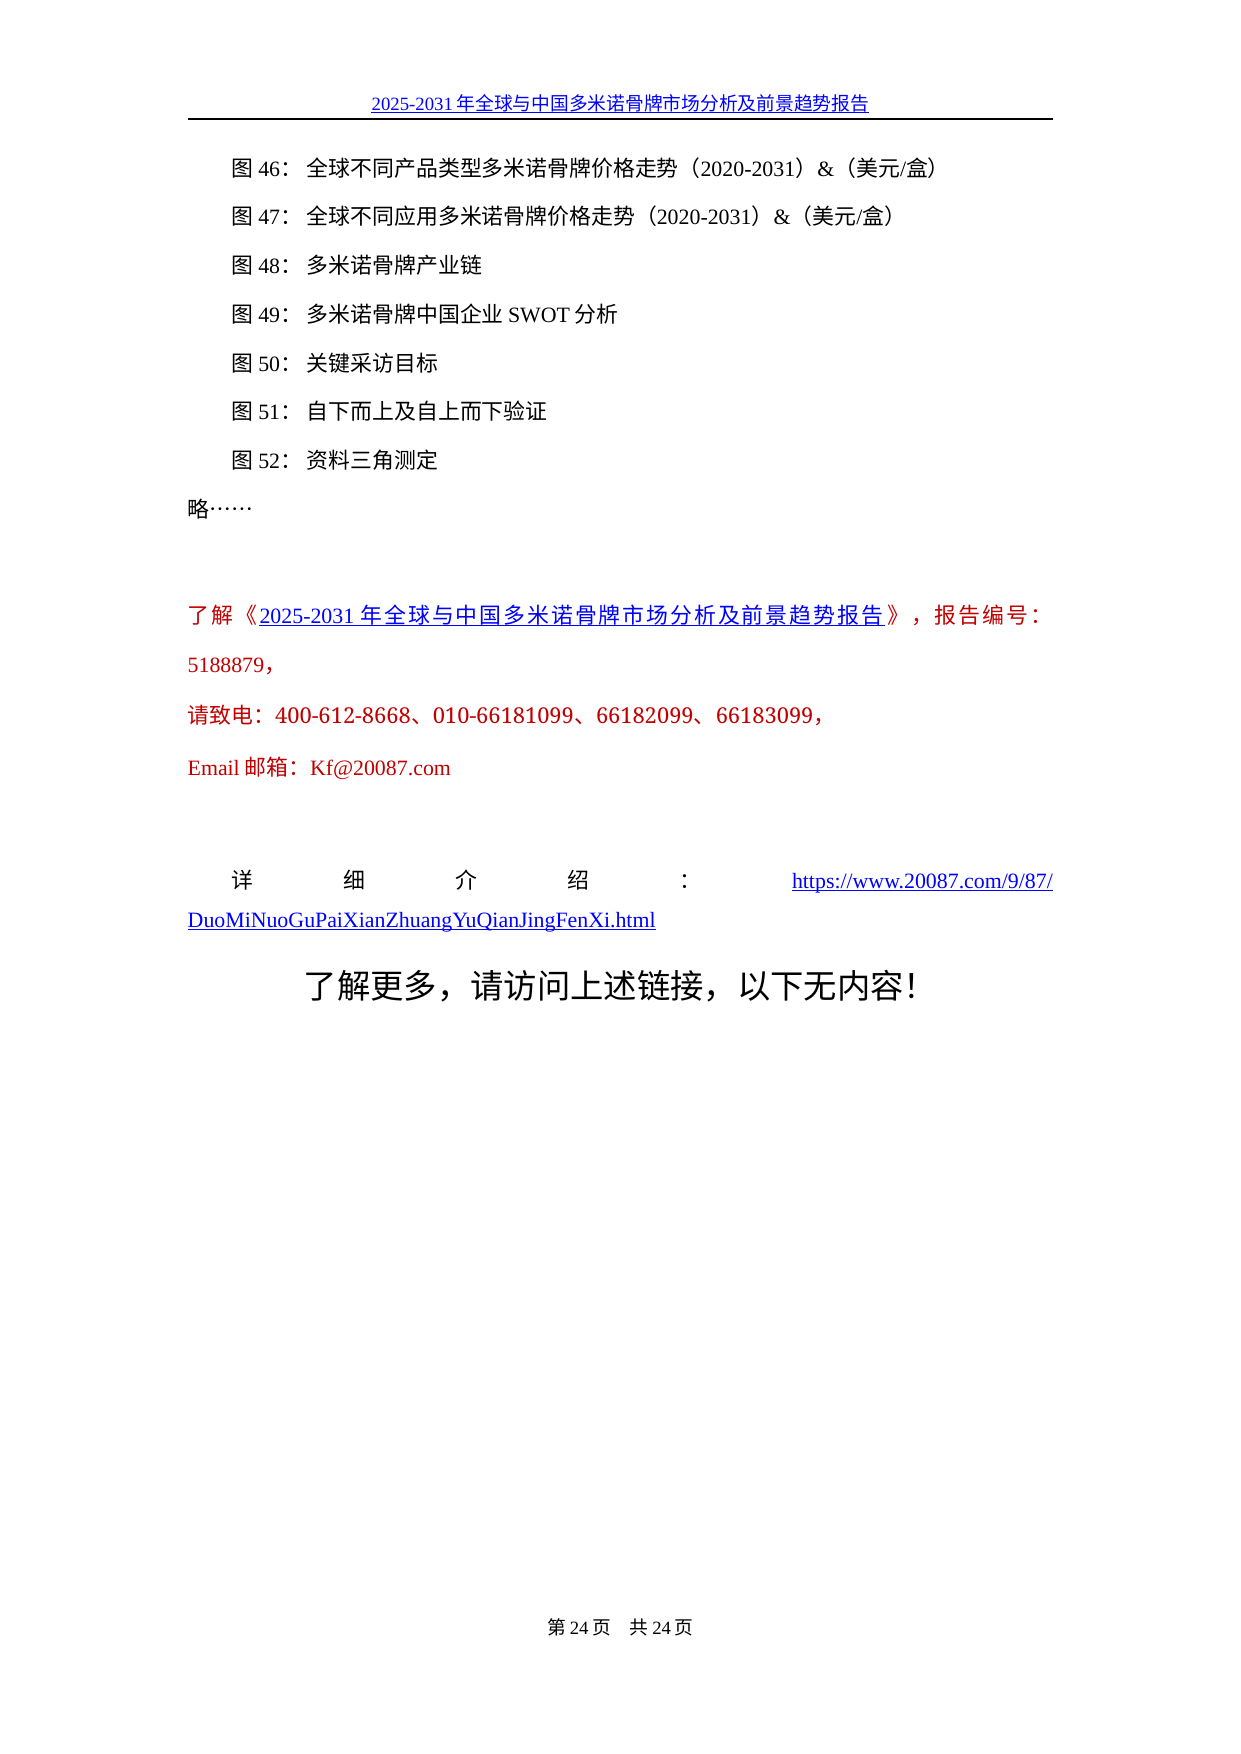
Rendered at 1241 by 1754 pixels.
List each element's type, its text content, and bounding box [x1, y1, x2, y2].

text 详细介绍：https://www.20087.com/9/87/DuoMiNuoGuPaiXianZhuangYuQianJingFenXi.html [187, 863, 1053, 936]
text Email邮箱：Kf@20087.com [187, 750, 1053, 782]
title 了解更多，请访问上述链接，以下无内容！ [187, 952, 1053, 1017]
text 了解《2025-2031年全球与中国多米诺骨牌市场分析及前景趋势报告》，报告编号：5188879， [187, 598, 1053, 679]
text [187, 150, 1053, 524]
text 请致电：400-612-8668、010-66181099、66182099、66183099， [187, 698, 1053, 731]
